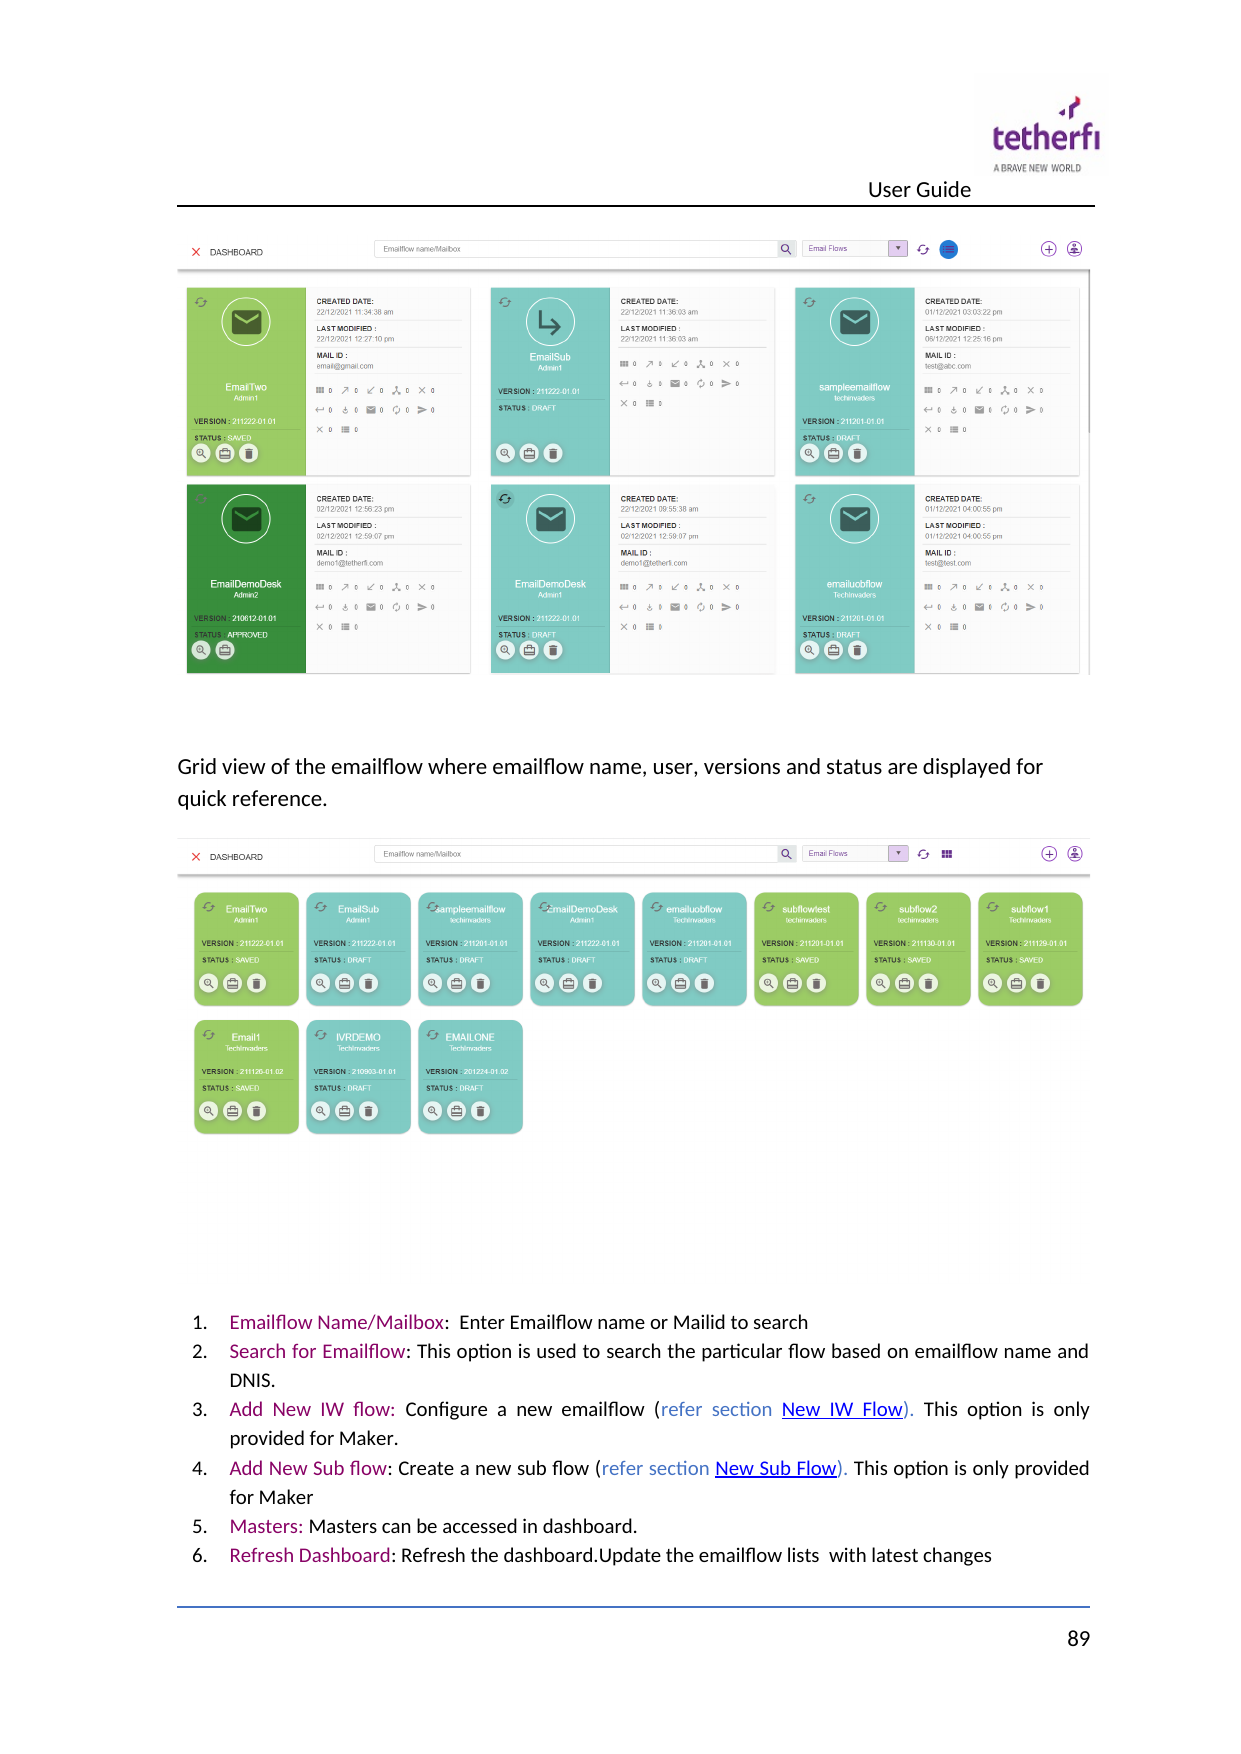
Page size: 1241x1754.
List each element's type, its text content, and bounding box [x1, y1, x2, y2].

picture [974, 73, 1109, 176]
list Emailflow Name/Mailbox: Enter Emailflow name or Mailid to search [192, 1309, 1090, 1334]
list Search for Emailflow: This option is used to search the particular flow based on emailflow name and DNIS. [192, 1338, 1090, 1393]
list Refresh Dashboard: Refresh the dashboard.Update the emailflow lists with latest changes [192, 1542, 1090, 1568]
list Add New IW flow: Configure a new emailflow (refer section New IW Flow). This option is only provided for Maker. [192, 1396, 1090, 1451]
picture [177, 235, 1091, 675]
picture [177, 837, 1091, 1284]
list Add New Sub flow: Create a new sub flow (refer section New Sub Flow). This option is only provided for Maker [192, 1455, 1090, 1509]
list Masters: Masters can be accessed in dashboard. [192, 1513, 1090, 1538]
text Grid view of the emailflow where emailflow name, user, versions and status are displayed for quick reference. [177, 752, 1090, 812]
